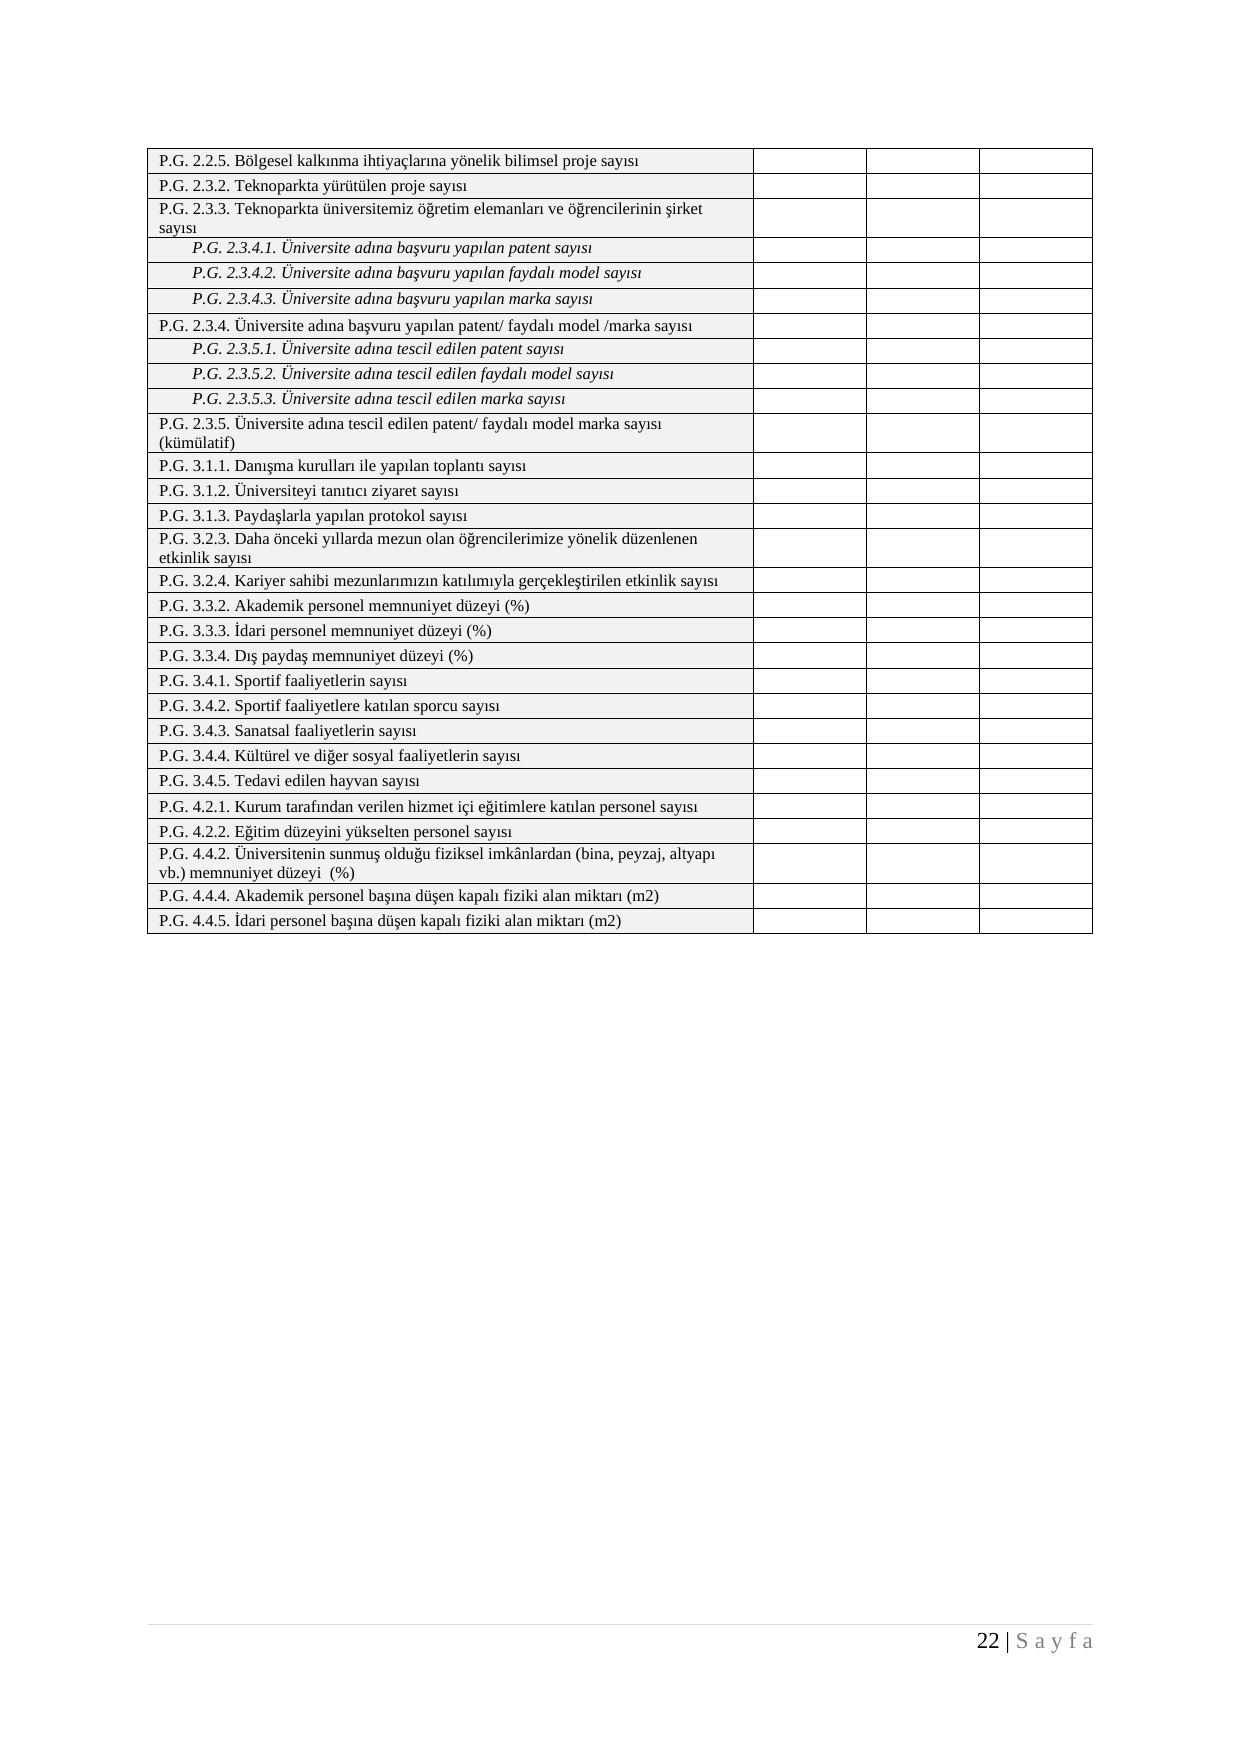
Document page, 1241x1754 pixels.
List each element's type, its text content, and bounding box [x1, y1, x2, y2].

table_cell [754, 149, 866, 173]
table_cell [754, 504, 866, 528]
table_cell [867, 769, 979, 793]
table_cell P.G. 3.4.2. Sportif faaliyetlere katılan sporcu sayısı [148, 694, 753, 718]
table_cell P.G. 3.3.3. İdari personel memnuniyet düzeyi (%) [148, 618, 753, 642]
table_cell [980, 884, 1092, 908]
table_cell [867, 453, 979, 477]
table_cell P.G. 2.3.5. Üniversite adına tescil edilen patent/ faydalı model marka sayısı (kümülatif) [148, 414, 753, 452]
table_cell [867, 504, 979, 528]
table_cell P.G. 2.3.4.2. Üniversite adına başvuru yapılan faydalı model sayısı [148, 263, 753, 287]
table_cell [754, 844, 866, 882]
table_cell P.G. 4.2.2. Eğitim düzeyini yükselten personel sayısı [148, 819, 753, 843]
table_cell [867, 529, 979, 567]
table_cell P.G. 4.4.2. Üniversitenin sunmuş olduğu fiziksel imkânlardan (bina, peyzaj, altyapı vb.) memnuniyet düzeyi (%) [148, 844, 753, 882]
table_cell [980, 199, 1092, 237]
table_cell [980, 339, 1092, 363]
table_cell [980, 504, 1092, 528]
table_cell [867, 884, 979, 908]
table_cell [867, 694, 979, 718]
table_cell P.G. 4.4.4. Akademik personel başına düşen kapalı fiziki alan miktarı (m2) [148, 884, 753, 908]
table_cell [867, 314, 979, 338]
table_cell [980, 794, 1092, 818]
table_cell [754, 618, 866, 642]
table_cell [754, 568, 866, 592]
table_cell [754, 339, 866, 363]
table_cell P.G. 3.2.3. Daha önceki yıllarda mezun olan öğrencilerimize yönelik düzenlenen etkinlik sayısı [148, 529, 753, 567]
table_cell P.G. 3.4.5. Tedavi edilen hayvan sayısı [148, 769, 753, 793]
table_cell P.G. 2.3.4.3. Üniversite adına başvuru yapılan marka sayısı [148, 289, 753, 312]
table_cell [867, 719, 979, 743]
table_cell [980, 844, 1092, 882]
table_cell P.G. 2.2.5. Bölgesel kalkınma ihtiyaçlarına yönelik bilimsel proje sayısı [148, 149, 753, 173]
table_cell [980, 618, 1092, 642]
table_cell [867, 389, 979, 413]
table_cell [980, 414, 1092, 452]
table_cell P.G. 4.4.5. İdari personel başına düşen kapalı fiziki alan miktarı (m2) [148, 909, 753, 933]
table_cell [980, 568, 1092, 592]
table_cell [980, 289, 1092, 312]
table_cell P.G. 2.3.2. Teknoparkta yürütülen proje sayısı [148, 174, 753, 198]
table_cell [980, 744, 1092, 768]
table_cell [980, 769, 1092, 793]
table_cell [980, 643, 1092, 667]
table_cell [754, 769, 866, 793]
table_cell P.G. 3.4.1. Sportif faaliyetlerin sayısı [148, 669, 753, 692]
table_cell [867, 199, 979, 237]
table_cell P.G. 2.3.5.3. Üniversite adına tescil edilen marka sayısı [148, 389, 753, 413]
table_cell [754, 314, 866, 338]
table_cell [754, 669, 866, 692]
table_cell [980, 263, 1092, 287]
table_cell P.G. 3.1.2. Üniversiteyi tanıtıcı ziyaret sayısı [148, 479, 753, 502]
table_cell [980, 453, 1092, 477]
table_cell [754, 389, 866, 413]
table_cell [980, 529, 1092, 567]
table_cell [867, 744, 979, 768]
table_cell [754, 819, 866, 843]
table_cell [754, 529, 866, 567]
table_cell [867, 819, 979, 843]
table_cell [980, 909, 1092, 933]
table_cell P.G. 2.3.4.1. Üniversite adına başvuru yapılan patent sayısı [148, 238, 753, 262]
table_cell [980, 174, 1092, 198]
table_cell [867, 339, 979, 363]
table_cell P.G. 4.2.1. Kurum tarafından verilen hizmet içi eğitimlere katılan personel sayısı [148, 794, 753, 818]
table_cell [980, 238, 1092, 262]
table_cell [867, 479, 979, 502]
table_cell P.G. 2.3.3. Teknoparkta üniversitemiz öğretim elemanları ve öğrencilerinin şirket sayısı [148, 199, 753, 237]
table_cell [754, 909, 866, 933]
table_cell [867, 238, 979, 262]
table_cell P.G. 3.4.3. Sanatsal faaliyetlerin sayısı [148, 719, 753, 743]
table_cell [754, 884, 866, 908]
table_cell P.G. 2.3.4. Üniversite adına başvuru yapılan patent/ faydalı model /marka sayısı [148, 314, 753, 338]
table_cell P.G. 3.2.4. Kariyer sahibi mezunlarımızın katılımıyla gerçekleştirilen etkinlik sayısı [148, 568, 753, 592]
table_cell [980, 389, 1092, 413]
table_cell [867, 643, 979, 667]
table_cell [867, 364, 979, 388]
table_cell [867, 618, 979, 642]
table_cell [867, 174, 979, 198]
table_cell [754, 174, 866, 198]
table_cell [867, 289, 979, 312]
table_cell [754, 643, 866, 667]
table_cell [754, 794, 866, 818]
table_cell [867, 794, 979, 818]
table_cell P.G. 3.3.2. Akademik personel memnuniyet düzeyi (%) [148, 593, 753, 617]
table_cell [980, 593, 1092, 617]
table_cell [980, 819, 1092, 843]
table_cell [867, 844, 979, 882]
table_cell [980, 694, 1092, 718]
table_cell [980, 149, 1092, 173]
table_cell [754, 719, 866, 743]
table_cell [754, 479, 866, 502]
table_cell [980, 314, 1092, 338]
table_cell [754, 238, 866, 262]
table_cell [980, 669, 1092, 692]
table_cell [754, 364, 866, 388]
table_cell [980, 479, 1092, 502]
table_cell [754, 289, 866, 312]
table_cell P.G. 3.3.4. Dış paydaş memnuniyet düzeyi (%) [148, 643, 753, 667]
table_cell [754, 744, 866, 768]
table_cell [867, 593, 979, 617]
table_cell [754, 263, 866, 287]
table_cell [867, 414, 979, 452]
table_cell [754, 414, 866, 452]
table_cell P.G. 3.4.4. Kültürel ve diğer sosyal faaliyetlerin sayısı [148, 744, 753, 768]
table_cell [754, 593, 866, 617]
table_cell [867, 568, 979, 592]
table_cell P.G. 2.3.5.1. Üniversite adına tescil edilen patent sayısı [148, 339, 753, 363]
table_cell P.G. 2.3.5.2. Üniversite adına tescil edilen faydalı model sayısı [148, 364, 753, 388]
table_cell P.G. 3.1.1. Danışma kurulları ile yapılan toplantı sayısı [148, 453, 753, 477]
table_cell [754, 453, 866, 477]
table_cell [980, 719, 1092, 743]
table_cell [867, 909, 979, 933]
table_cell [867, 263, 979, 287]
table_cell [754, 199, 866, 237]
table_cell [980, 364, 1092, 388]
table_cell [867, 149, 979, 173]
table_cell P.G. 3.1.3. Paydaşlarla yapılan protokol sayısı [148, 504, 753, 528]
table_cell [867, 669, 979, 692]
table_cell [754, 694, 866, 718]
